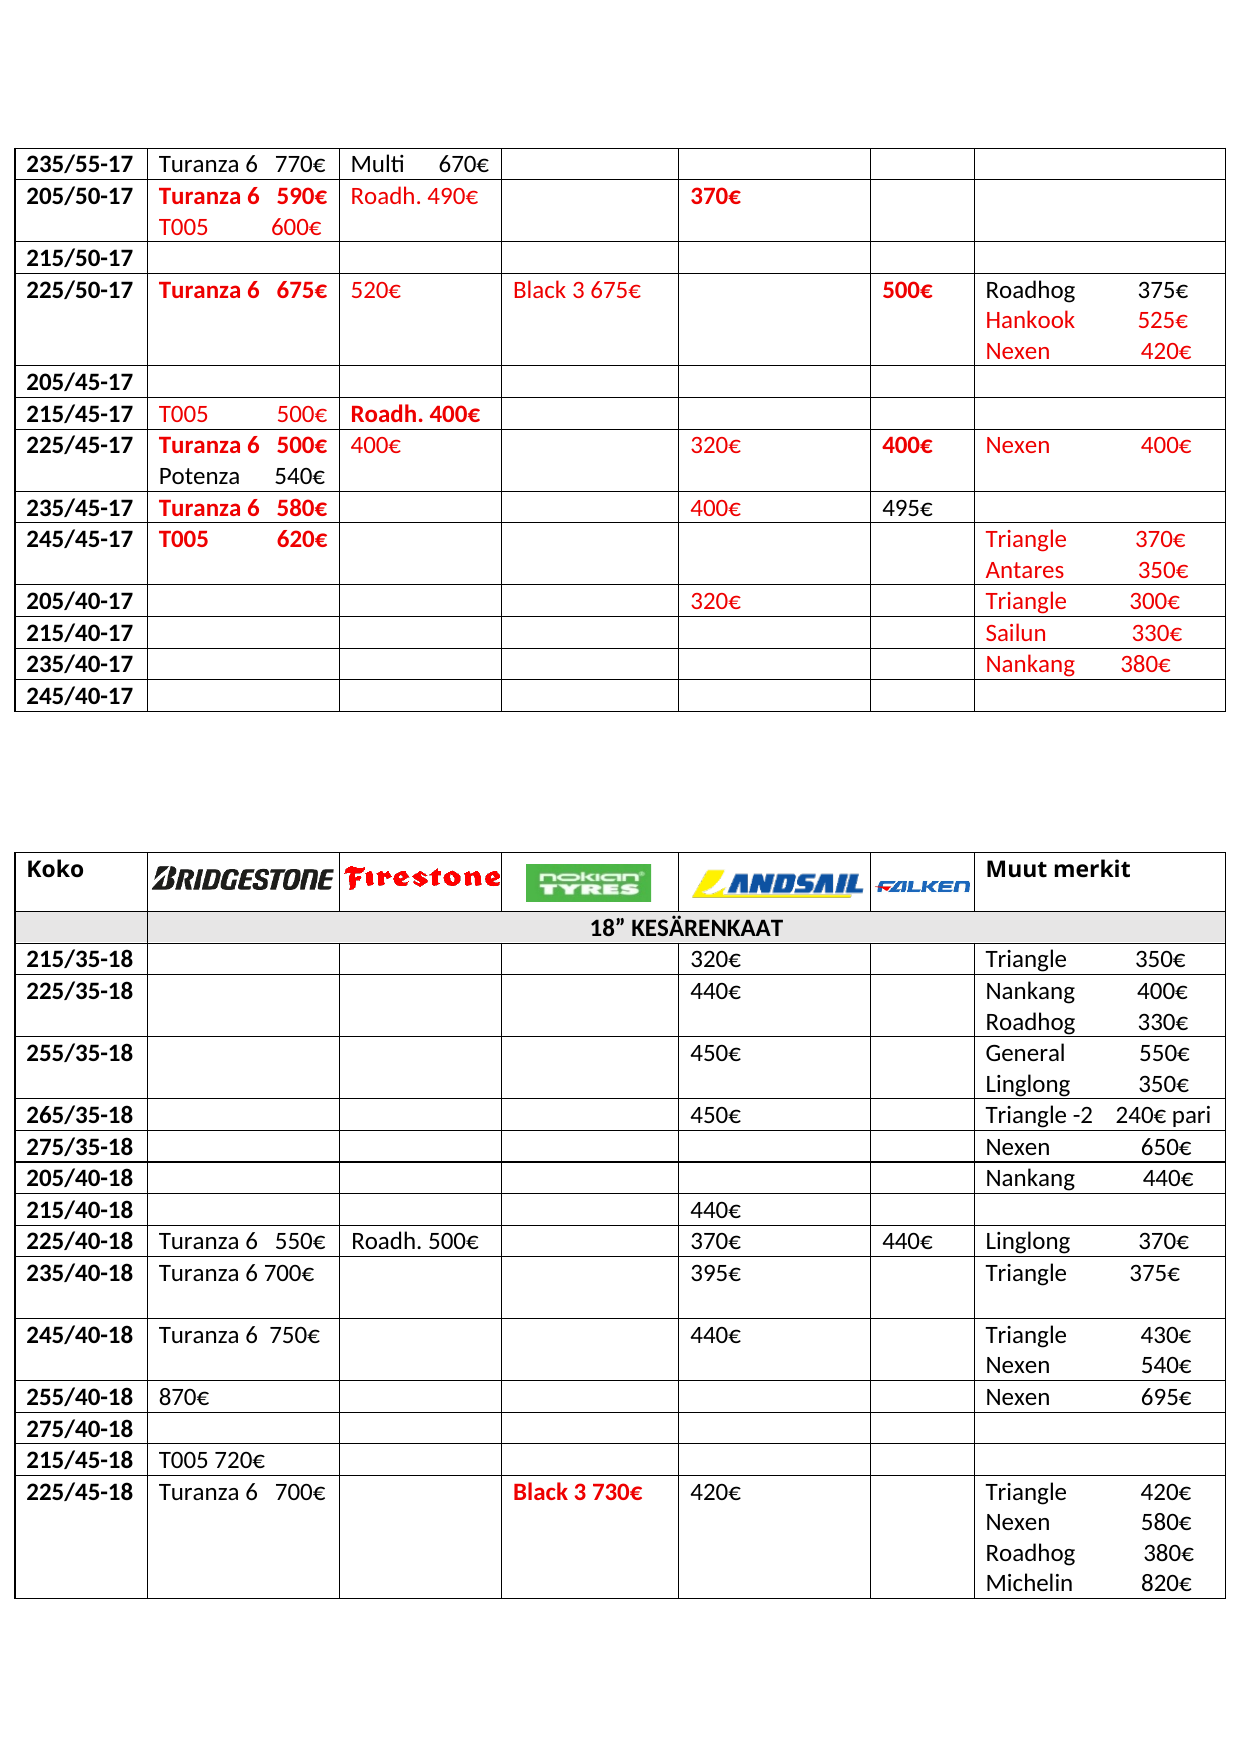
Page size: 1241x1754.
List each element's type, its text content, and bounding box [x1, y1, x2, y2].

table_header [148, 853, 339, 911]
table_cell Triangle 300€ [975, 585, 1225, 616]
table_cell [340, 1257, 501, 1318]
table_cell 235/45-17 [16, 492, 147, 522]
table_cell [148, 1413, 339, 1443]
table_cell Turanza 6 675€ [148, 274, 339, 365]
table_cell 245/40-18 [16, 1319, 147, 1380]
table_cell 245/45-17 [16, 523, 147, 584]
table_cell Triangle -2 240€ pari [975, 1099, 1225, 1130]
table_cell [502, 1163, 678, 1193]
table_cell [340, 1037, 501, 1098]
table_cell [679, 1413, 870, 1443]
table_cell [975, 1194, 1225, 1224]
table_cell 235/40-18 [16, 1257, 147, 1318]
table_cell Turanza 6 700€ [148, 1257, 339, 1318]
table_cell 495€ [871, 492, 974, 522]
table_cell 265/35-18 [16, 1099, 147, 1130]
table_cell [679, 680, 870, 711]
table_cell Nexen 400€ [975, 430, 1225, 491]
table_cell [502, 585, 678, 616]
table_cell 225/45-17 [16, 430, 147, 491]
table_cell [502, 242, 678, 273]
table_cell 205/45-17 [16, 366, 147, 397]
table_cell 275/40-18 [16, 1413, 147, 1443]
table_cell 205/40-17 [16, 585, 147, 616]
table_cell Turanza 6 700€ [148, 1476, 339, 1598]
table_cell [340, 1194, 501, 1224]
table_cell [340, 1476, 501, 1598]
table_cell 255/40-18 [16, 1381, 147, 1412]
table_cell Black 3 730€ [502, 1476, 678, 1598]
table_cell [502, 944, 678, 974]
table_cell [679, 1444, 870, 1475]
table_cell 400€ [340, 430, 501, 491]
table_cell 215/40-17 [16, 617, 147, 647]
table_cell [340, 242, 501, 273]
table_cell 215/50-17 [16, 242, 147, 273]
table_cell [502, 1444, 678, 1475]
table_cell [502, 1194, 678, 1224]
table_cell Turanza 6 750€ [148, 1319, 339, 1380]
table_cell 450€ [679, 1037, 870, 1098]
table_cell [975, 149, 1225, 179]
table_cell [975, 366, 1225, 397]
table_cell [340, 492, 501, 522]
table_cell [871, 1163, 974, 1193]
table_cell [502, 1099, 678, 1130]
table_cell [148, 1099, 339, 1130]
table_cell [148, 1037, 339, 1098]
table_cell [975, 1476, 1225, 1598]
table_cell 400€ [679, 492, 870, 522]
table_cell 235/40-17 [16, 649, 147, 679]
table_cell [871, 944, 974, 974]
table_cell 245/40-17 [16, 680, 147, 711]
table_cell [148, 617, 339, 647]
table_cell [975, 398, 1225, 428]
table_cell 320€ [679, 944, 870, 974]
table_cell [340, 1131, 501, 1161]
table_cell [148, 649, 339, 679]
table_cell Nankang 380€ [975, 649, 1225, 679]
table_cell [679, 649, 870, 679]
table_cell [679, 1381, 870, 1412]
table_cell [871, 1099, 974, 1130]
table_cell [871, 680, 974, 711]
table_cell Turanza 6 770€ [148, 149, 339, 179]
table_cell [871, 149, 974, 179]
table_cell Turanza 6 500€ Potenza 540€ [148, 430, 339, 491]
table_cell [871, 1476, 974, 1598]
table_cell [340, 1381, 501, 1412]
table_cell [871, 975, 974, 1036]
table_cell [871, 1037, 974, 1098]
table_cell [679, 1163, 870, 1193]
table_cell [340, 1163, 501, 1193]
table_cell 320€ [679, 430, 870, 491]
table_cell [871, 585, 974, 616]
table_cell [502, 1381, 678, 1412]
table_cell T005 620€ [148, 523, 339, 584]
table_cell Turanza 6 590€ T005 600€ [148, 180, 339, 241]
table_cell 215/45-17 [16, 398, 147, 428]
table_cell 215/40-18 [16, 1194, 147, 1224]
table_cell Roadh. 400€ [340, 398, 501, 428]
table_cell [148, 242, 339, 273]
table_cell [340, 680, 501, 711]
table_cell [502, 1413, 678, 1443]
table_cell [871, 1319, 974, 1380]
table_cell Black 3 675€ [502, 274, 678, 365]
table_cell 520€ [340, 274, 501, 365]
table_cell [148, 366, 339, 397]
table_cell Roadhog 375€ Hankook 525€ Nexen 420€ [975, 274, 1225, 365]
table_cell [871, 398, 974, 428]
table_cell 205/40-18 [16, 1163, 147, 1193]
table_cell Roadh. 490€ [340, 180, 501, 241]
table_cell Linglong 370€ [975, 1226, 1225, 1256]
table_cell 440€ [871, 1226, 974, 1256]
table_cell 225/40-18 [16, 1226, 147, 1256]
table_cell 440€ [679, 1194, 870, 1224]
table_cell T005 500€ [148, 398, 339, 428]
table_cell 440€ [679, 1319, 870, 1380]
table_header [502, 853, 678, 911]
table_cell [148, 975, 339, 1036]
table_cell [340, 585, 501, 616]
table_cell [340, 1413, 501, 1443]
table_cell [502, 680, 678, 711]
table_cell [975, 680, 1225, 711]
table_cell [502, 180, 678, 241]
table_cell Sailun 330€ [975, 617, 1225, 647]
table_cell [679, 398, 870, 428]
table_cell [502, 492, 678, 522]
table_cell [679, 523, 870, 584]
table_cell Turanza 6 550€ [148, 1226, 339, 1256]
table_cell [502, 1319, 678, 1380]
table_cell 500€ [871, 274, 974, 365]
table_cell [679, 1131, 870, 1161]
table_cell [148, 585, 339, 616]
table_cell [148, 1131, 339, 1161]
table_cell Triangle 430€ Nexen 540€ [975, 1319, 1225, 1380]
table_cell [148, 1194, 339, 1224]
table_cell 370€ [679, 180, 870, 241]
table_cell 215/45-18 [16, 1444, 147, 1475]
table_cell 450€ [679, 1099, 870, 1130]
table_cell Nexen 695€ [975, 1381, 1225, 1412]
table_cell [502, 1131, 678, 1161]
table_cell [679, 242, 870, 273]
table_cell 255/35-18 [16, 1037, 147, 1098]
table_cell 275/35-18 [16, 1131, 147, 1161]
table_cell [502, 975, 678, 1036]
table_cell [502, 398, 678, 428]
table_cell [502, 1226, 678, 1256]
table_cell [16, 912, 147, 942]
table_cell [502, 649, 678, 679]
table_cell [148, 680, 339, 711]
table_cell 215/35-18 [16, 944, 147, 974]
table_cell [340, 975, 501, 1036]
table_cell [871, 1194, 974, 1224]
table_header [340, 853, 501, 911]
table_cell [679, 366, 870, 397]
table_cell [340, 1444, 501, 1475]
table_cell [502, 617, 678, 647]
table_cell [502, 1037, 678, 1098]
table_cell [871, 523, 974, 584]
table_cell [502, 1257, 678, 1318]
table_cell [975, 492, 1225, 522]
table_cell [871, 1257, 974, 1318]
table_cell 870€ [148, 1381, 339, 1412]
table_header [871, 853, 974, 911]
table_cell [502, 366, 678, 397]
table_cell [340, 944, 501, 974]
table_cell 320€ [679, 585, 870, 616]
table_cell [679, 149, 870, 179]
table_cell [975, 1444, 1225, 1475]
table_cell [340, 1319, 501, 1380]
table_cell [340, 1099, 501, 1130]
table_cell [975, 242, 1225, 273]
table_cell General 550€ Linglong 350€ [975, 1037, 1225, 1098]
table_cell 225/50-17 [16, 274, 147, 365]
table_cell Multi 670€ [340, 149, 501, 179]
table_cell [340, 617, 501, 647]
table_cell Roadh. 500€ [340, 1226, 501, 1256]
table_cell [871, 649, 974, 679]
table_cell Nankang 400€ Roadhog 330€ [975, 975, 1225, 1036]
table_header Koko [16, 853, 147, 911]
table_cell T005 720€ [148, 1444, 339, 1475]
table_cell Nexen 650€ [975, 1131, 1225, 1161]
table_cell 18” KESÄRENKAAT [148, 912, 1225, 942]
table_cell [871, 180, 974, 241]
picture [873, 878, 972, 894]
table_header Muut merkit [975, 853, 1225, 911]
table_cell Nankang 440€ [975, 1163, 1225, 1193]
table_cell [871, 617, 974, 647]
table_cell 205/50-17 [16, 180, 147, 241]
table_cell 235/55-17 [16, 149, 147, 179]
table_cell [340, 649, 501, 679]
table_cell [148, 1163, 339, 1193]
table_cell [871, 1131, 974, 1161]
table_cell [502, 149, 678, 179]
table_cell [975, 180, 1225, 241]
table_cell 420€ [679, 1476, 870, 1598]
table_cell [871, 1381, 974, 1412]
table_cell 225/35-18 [16, 975, 147, 1036]
table_cell [340, 366, 501, 397]
table_cell [975, 1413, 1225, 1443]
table_cell [871, 1444, 974, 1475]
table_cell [679, 274, 870, 365]
table_cell Turanza 6 580€ [148, 492, 339, 522]
table_cell [679, 617, 870, 647]
table_cell 370€ [679, 1226, 870, 1256]
table_cell Triangle 375€ [975, 1257, 1225, 1318]
table_cell Triangle 370€ Antares 350€ [975, 523, 1225, 584]
table_cell [871, 366, 974, 397]
table_cell Triangle 350€ [975, 944, 1225, 974]
table_cell [871, 1413, 974, 1443]
table_cell [502, 523, 678, 584]
table_cell [148, 944, 339, 974]
table_cell [502, 430, 678, 491]
table_cell 225/45-18 [16, 1476, 147, 1598]
table_cell [340, 523, 501, 584]
table_cell 400€ [871, 430, 974, 491]
table_header [679, 853, 870, 911]
table_cell [871, 242, 974, 273]
table_cell 440€ [679, 975, 870, 1036]
table_cell 395€ [679, 1257, 870, 1318]
